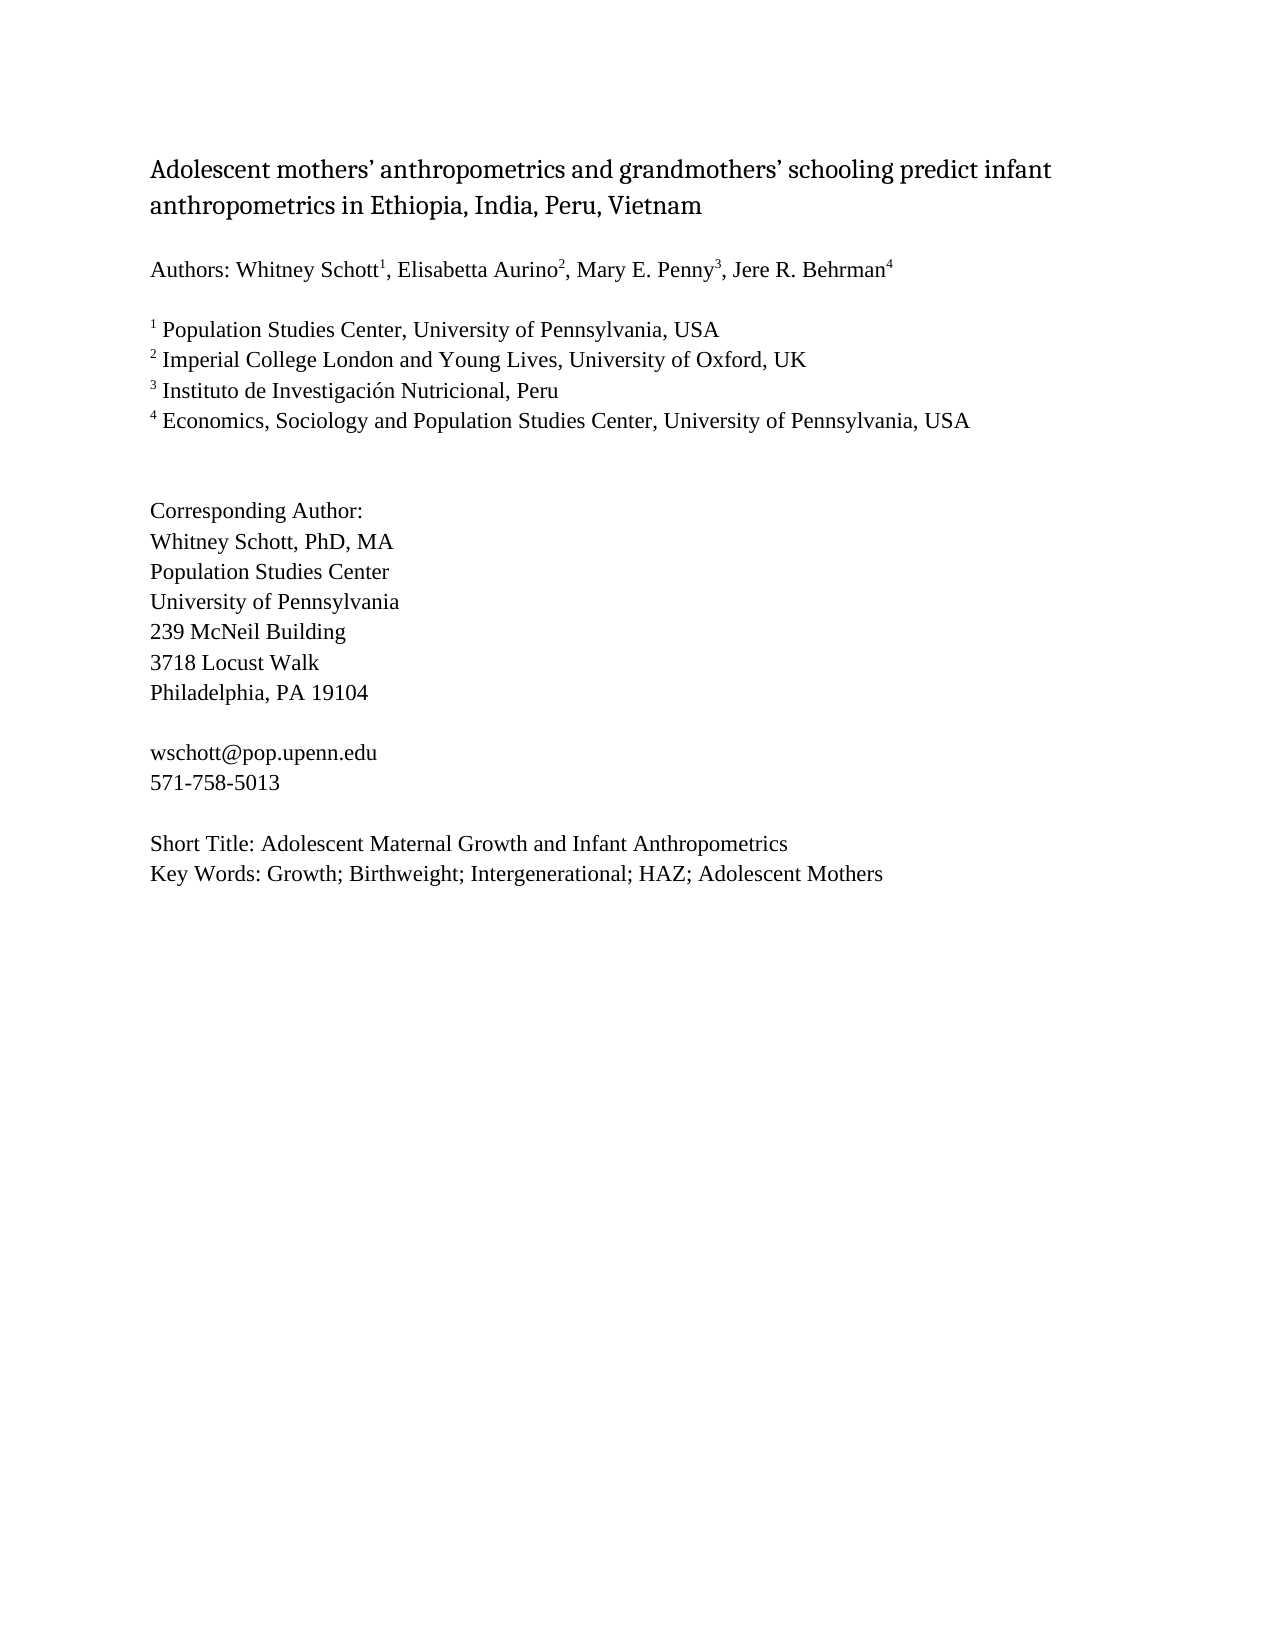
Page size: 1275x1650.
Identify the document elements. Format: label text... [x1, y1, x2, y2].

text 239 McNeil Building [150, 618, 1116, 645]
subtitle Adolescent mothers’ anthropometrics and grandmothers’ schooling predict infant anthropometrics in Ethiopia, India, Peru, Vietnam [150, 154, 1116, 221]
text 3718 Locust Walk [150, 648, 1116, 675]
text Authors: Whitney Schott1, Elisabetta Aurino2, Mary E. Penny3, Jere R. Behrman4 [150, 256, 1116, 282]
text 2 Imperial College London and Young Lives, University of Oxford, UK [150, 346, 1116, 373]
text wschott@pop.upenn.edu [150, 739, 1116, 766]
text 3 Instituto de Investigación Nutricional, Peru [150, 377, 1116, 403]
text 4 Economics, Sociology and Population Studies Center, University of Pennsylvania, USA [150, 407, 1116, 433]
text Population Studies Center [150, 558, 1116, 584]
text Philadelphia, PA 19104 [150, 679, 1116, 705]
text Short Title: Adolescent Maternal Growth and Infant Anthropometrics [150, 830, 1116, 856]
text 571-758-5013 [150, 769, 1116, 796]
text Key Words: Growth; Birthweight; Intergenerational; HAZ; Adolescent Mothers [150, 860, 1116, 886]
text University of Pennsylvania [150, 588, 1116, 614]
text Corresponding Author: Whitney Schott, PhD, MA [150, 497, 1116, 554]
text 1 Population Studies Center, University of Pennsylvania, USA [150, 316, 1116, 343]
